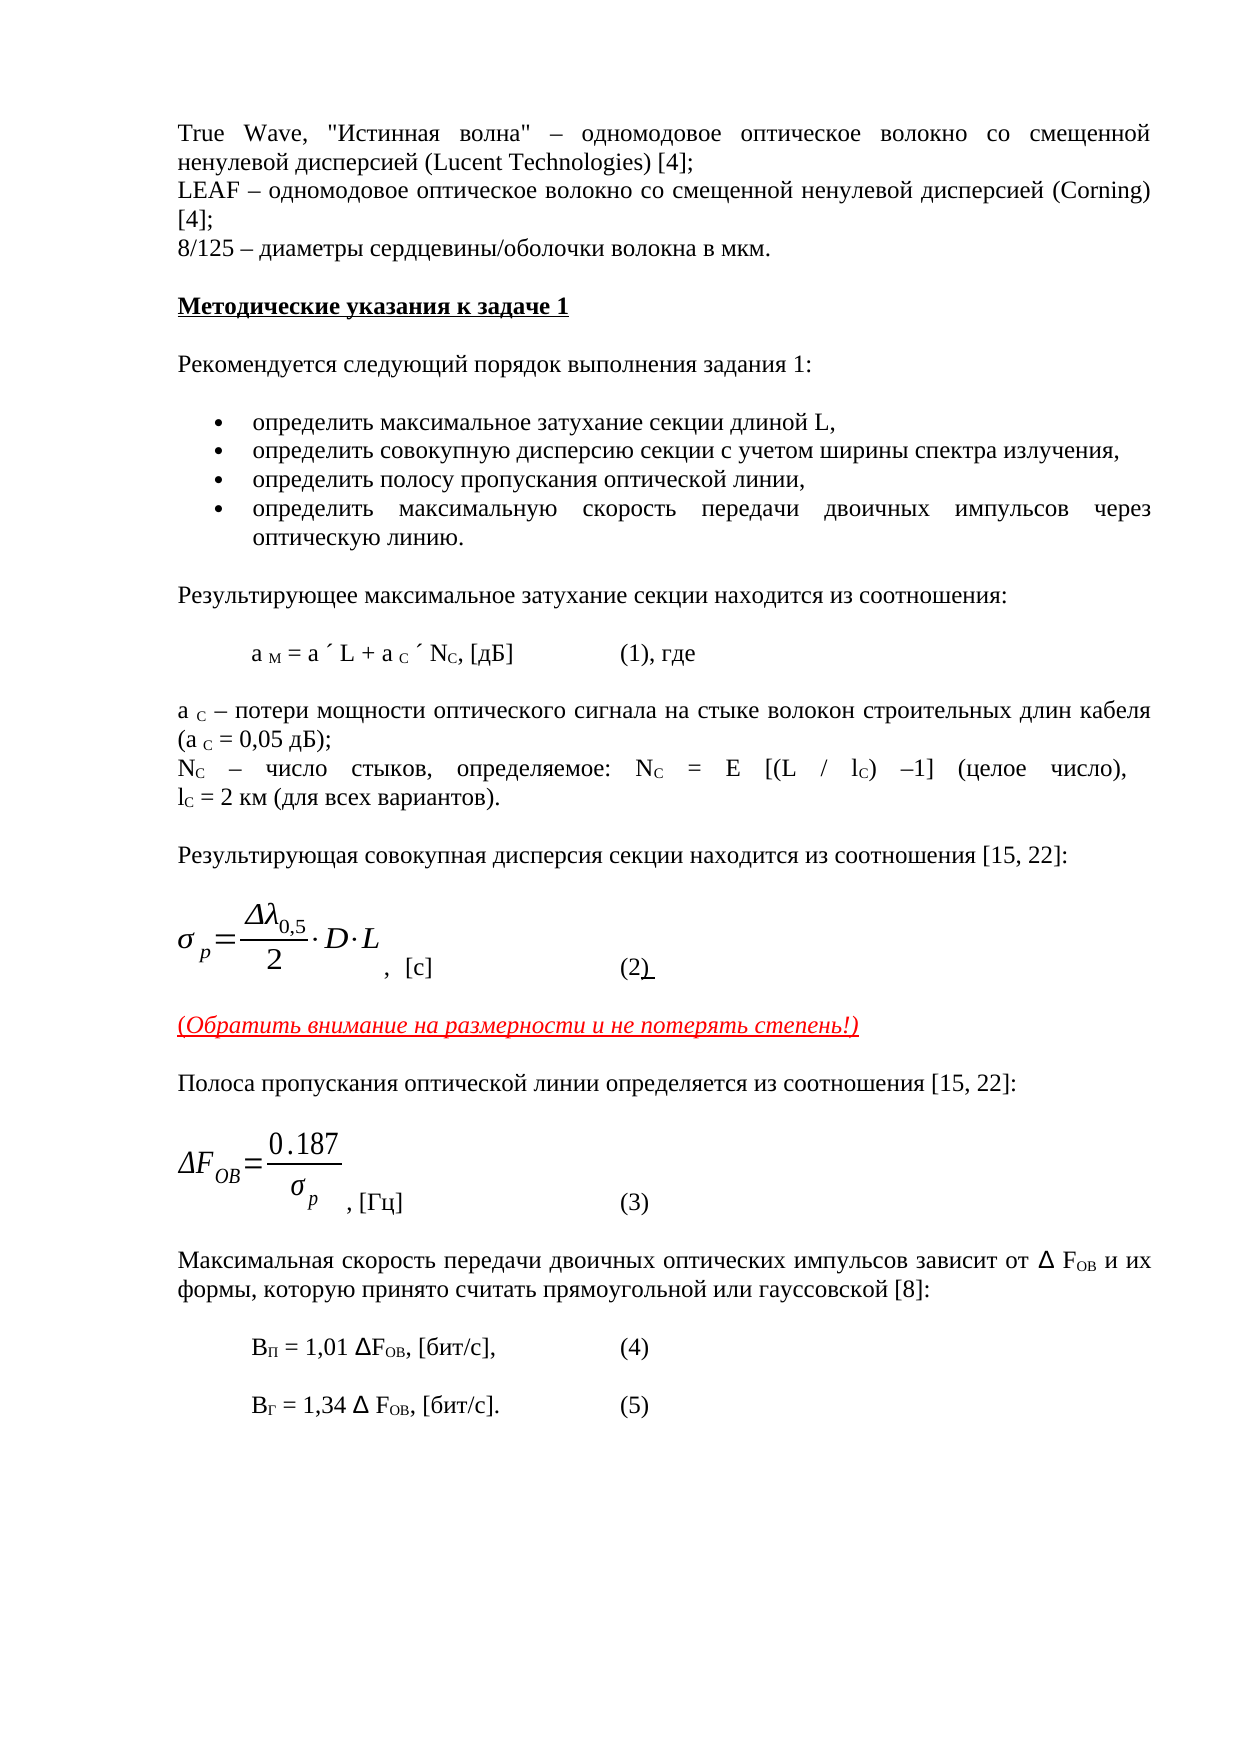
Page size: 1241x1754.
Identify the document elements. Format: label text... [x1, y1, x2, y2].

text Методические указания к задаче 1 [177, 291, 1152, 320]
list определить максимальное затухание секции длиной L, [215, 407, 1152, 436]
text , [Гц] (3) [177, 1126, 1152, 1216]
text ВП = 1,01 ΔFОВ, [бит/с], (4) [177, 1332, 1152, 1361]
text 8/125 – диаметры сердцевины/оболочки волокна в мкм. [177, 233, 1152, 262]
list определить совокупную дисперсию секции с учетом ширины спектра излучения, [215, 436, 1152, 464]
text Рекомендуется следующий порядок выполнения задания 1: [177, 349, 1152, 378]
text ВГ = 1,34 Δ FОВ, [бит/с]. (5) [177, 1390, 1152, 1419]
text NС – число стыков, определяемое: NС = Е [(L / lC) –1] (целое число), lC = (для всех вариантов). [177, 753, 1152, 811]
list определить максимальную скорость передачи двоичных импульсов через оптическую линию. [215, 493, 1152, 551]
text LEAF – одномодовое оптическое волокно со смещенной ненулевой дисперсией (Corning) [4]; [177, 176, 1152, 233]
text a С – потери мощности оптического сигнала на стыке волокон строительных длин кабеля (a С = 0,05 дБ); [177, 696, 1152, 753]
text Результирующее максимальное затухание секции находится из соотношения: [177, 580, 1152, 608]
list определить полосу пропускания оптической линии, [215, 464, 1152, 493]
text True Wave, "Истинная волна" – одномодовое оптическое волокно со смещенной ненулевой дисперсией (Lucent Technologies) [4]; [177, 118, 1152, 176]
text Максимальная скорость передачи двоичных оптических импульсов зависит от Δ FОВ и их формы, которую принято считать прямоугольной или гауссовской [8]: [177, 1245, 1152, 1303]
text (Обратить внимание на размерности и не потерять степень!) [177, 1010, 1152, 1039]
text , [с] (2) [177, 898, 1152, 981]
text Результирующая совокупная дисперсия секции находится из соотношения [15, 22]: [177, 840, 1152, 868]
text Полоса пропускания оптической линии определяется из соотношения [15, 22]: [177, 1068, 1152, 1097]
text a М = a ´ L + a С ´ NС, [дБ] (1), где [177, 638, 1152, 666]
